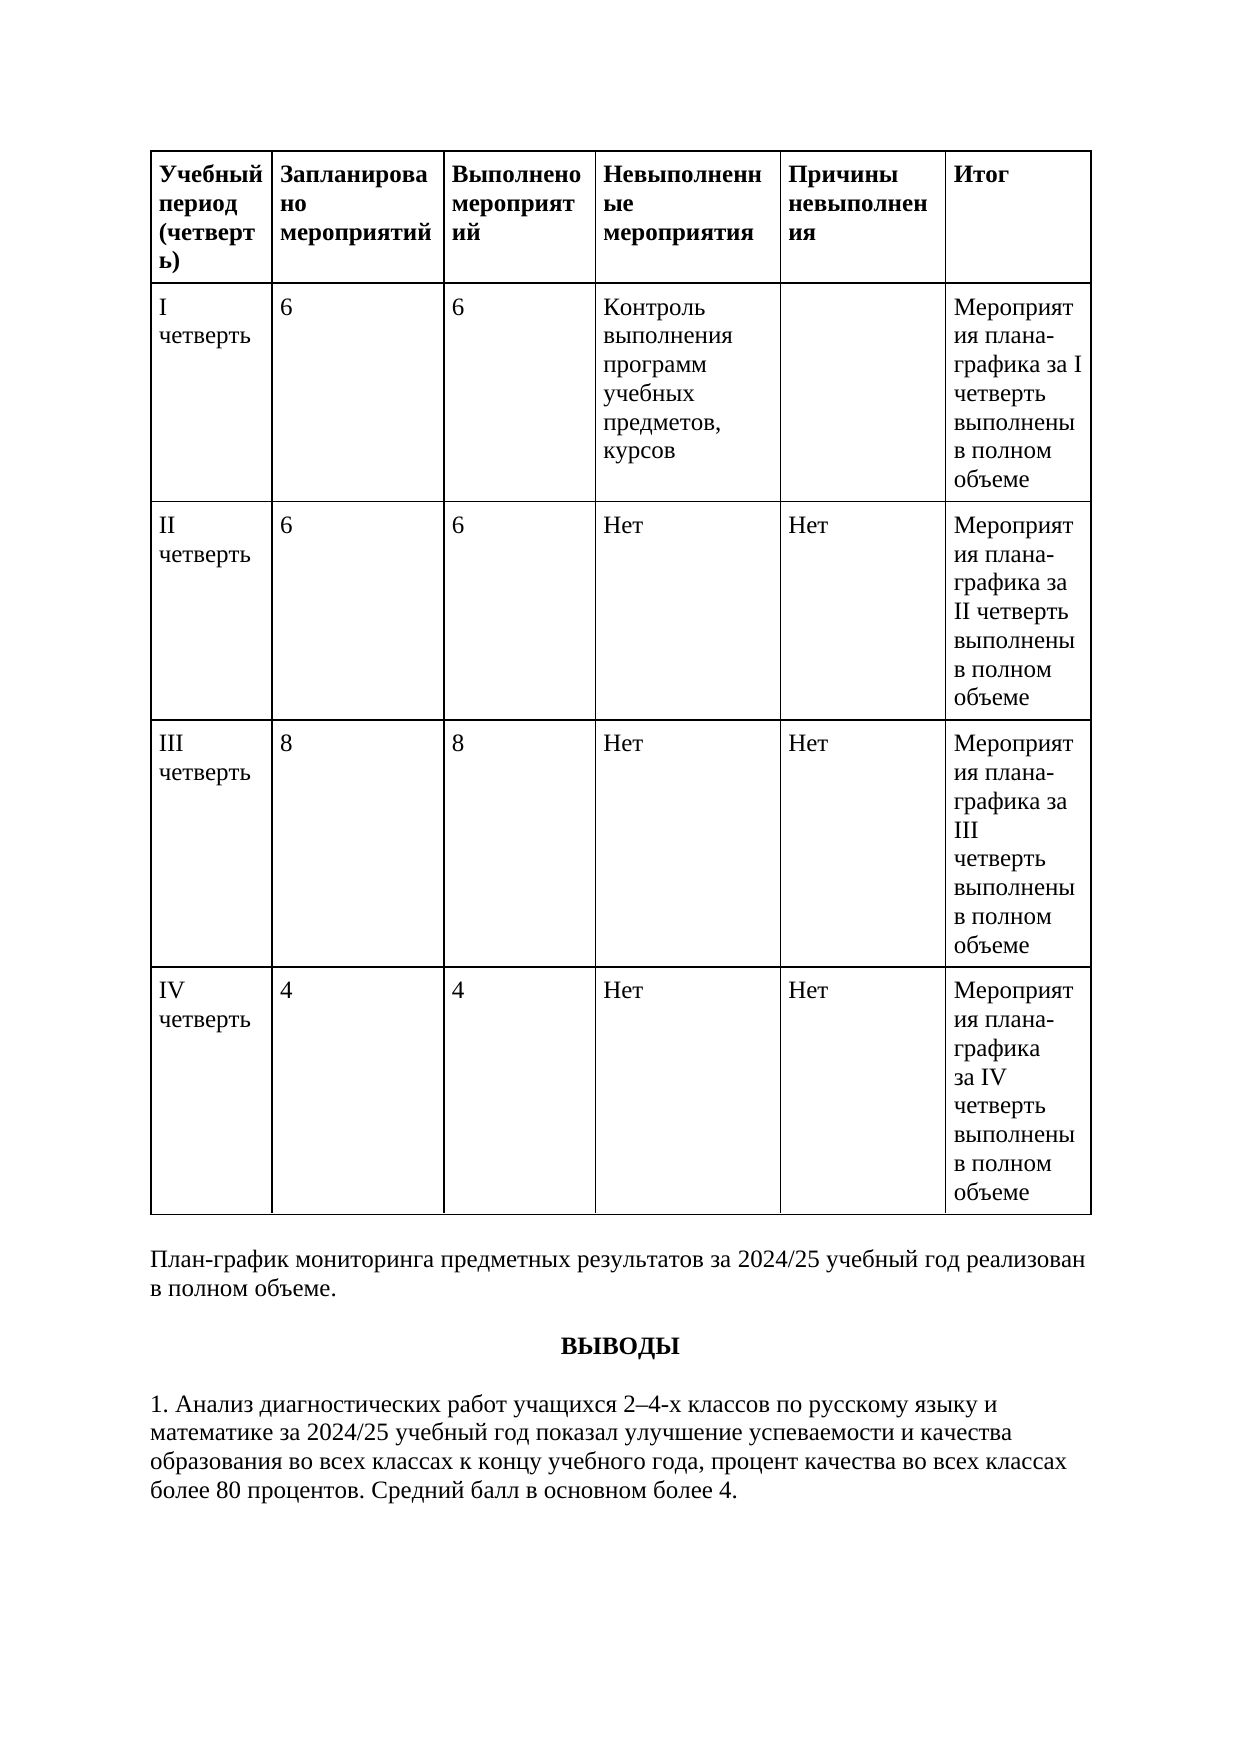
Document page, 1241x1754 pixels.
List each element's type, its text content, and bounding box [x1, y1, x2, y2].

table_cell 8 [445, 721, 595, 966]
text 1. Анализ диагностических работ учащихся 2–4-х классов по русскому языку и математике за 2024/25 учебный год показал улучшение успеваемости и качества образования во всех классах к концу учебного года, процент качества во всех классах более 80 процентов. Средний балл в основном более 4. [150, 1389, 1090, 1504]
text План-график мониторинга предметных результатов за 2024/25 учебный год реализован в полном объеме. [150, 1244, 1090, 1302]
table_header Итог [946, 152, 1090, 282]
table_cell Нет [596, 968, 780, 1213]
table_cell 6 [273, 502, 443, 719]
table_cell Мероприятия плана-графика за II четверть выполнены в полном объеме [946, 502, 1090, 719]
table_cell I четверть [152, 284, 271, 501]
table_header Запланировано мероприятий [273, 152, 443, 282]
table_cell Нет [596, 502, 780, 719]
table_cell 6 [445, 502, 595, 719]
table_cell Нет [596, 721, 780, 966]
table_cell 6 [273, 284, 443, 501]
table_header Выполнено мероприятий [445, 152, 595, 282]
table_cell III четверть [152, 721, 271, 966]
table_cell [781, 284, 945, 501]
table_cell Нет [781, 721, 945, 966]
table_cell Нет [781, 502, 945, 719]
table_cell Нет [781, 968, 945, 1213]
table_cell Контроль выполнения программ учебных предметов, курсов [596, 284, 780, 501]
table_cell IV четверть [152, 968, 271, 1213]
table_cell 4 [445, 968, 595, 1213]
table_cell II четверть [152, 502, 271, 719]
table_cell Мероприятия плана-графика за I четверть выполнены в полном объеме [946, 284, 1090, 501]
table_cell 8 [273, 721, 443, 966]
table_cell 4 [273, 968, 443, 1213]
table_cell Мероприятия плана-графика за IV четверть выполнены в полном объеме [946, 968, 1090, 1213]
table_header Учебный период (четверть) [152, 152, 271, 282]
table_header Невыполненные мероприятия [596, 152, 780, 282]
text ВЫВОДЫ [150, 1331, 1090, 1359]
table_cell Мероприятия плана-графика за III четверть выполнены в полном объеме [946, 721, 1090, 966]
table_header Причины невыполнения [781, 152, 945, 282]
table_cell 6 [445, 284, 595, 501]
